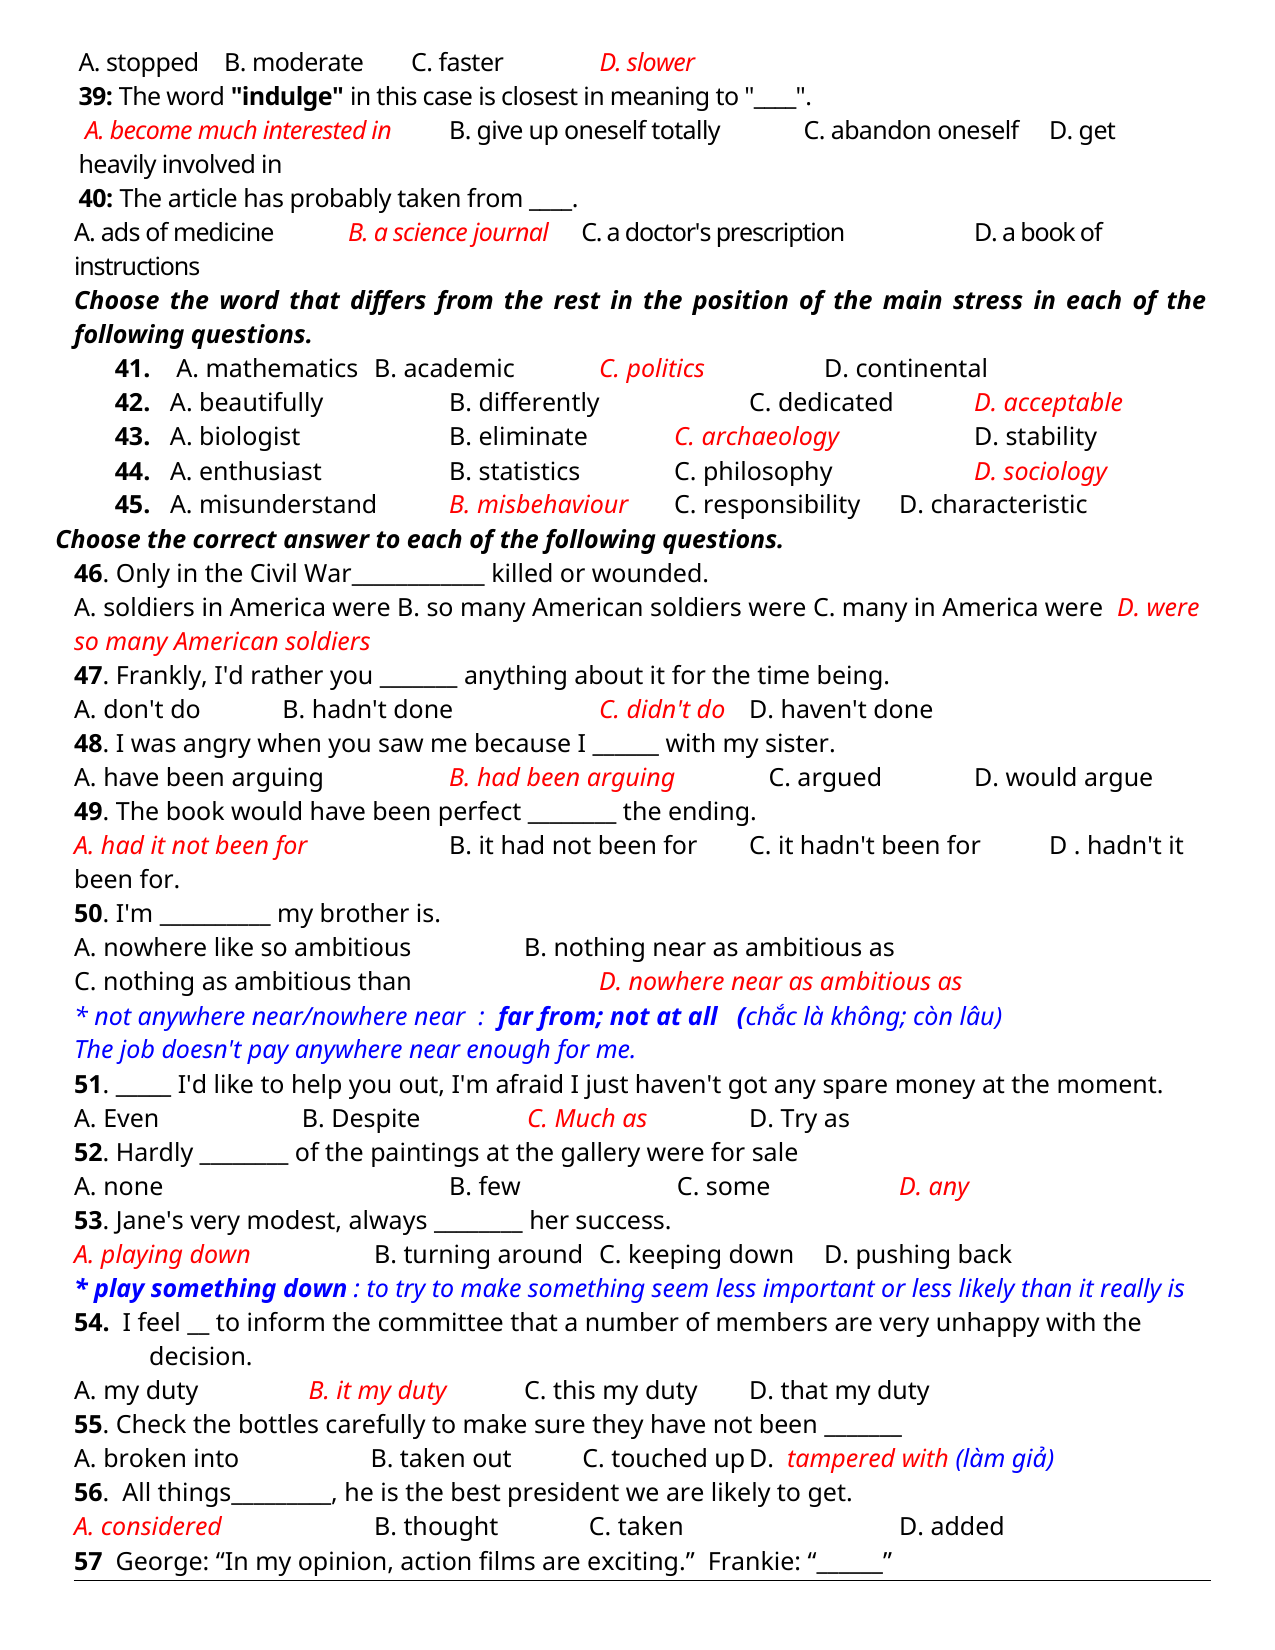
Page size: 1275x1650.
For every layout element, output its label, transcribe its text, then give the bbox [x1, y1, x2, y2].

text 54. I feel __ to inform the committee that a number of members are very unhappy with the decision. [74, 1305, 1211, 1373]
text 55. Check the bottles carefully to make sure they have not been _______ [74, 1407, 1211, 1441]
text A. soldiers in America were B. so many American soldiers were C. many in America were D. were so many American soldiers [74, 589, 1211, 657]
text Choose the correct answer to each of the following questions. [55, 521, 1211, 555]
text A. nowhere like so ambitious B. nothing near as ambitious as [74, 930, 1211, 964]
text 50. I'm __________ my brother is. [74, 896, 1211, 930]
text Choose the word that differs from the rest in the position of the main stress in each of the following questions. [74, 283, 1211, 351]
text 43. A. biologist B. eliminate C. archaeology D. stability [74, 419, 1211, 453]
text 49. The book would have been perfect ________ the ending. [74, 794, 1211, 828]
text 46. Only in the Civil War____________ killed or wounded. [74, 555, 1211, 589]
text A. don't do B. hadn't done C. didn't do D. haven't done [74, 692, 1211, 726]
text 47. Frankly, I'd rather you _______ anything about it for the time being. [74, 657, 1211, 692]
text 42. A. beautifully B. differently C. dedicated D. acceptable [74, 385, 1211, 419]
text 48. I was angry when you saw me because I ______ with my sister. [74, 726, 1211, 760]
text C. nothing as ambitious than D. nowhere near as ambitious as [74, 964, 1211, 998]
text 44. A. enthusiast B. statistics C. philosophy D. sociology [74, 453, 1211, 487]
text A. my duty B. it my duty C. this my duty D. that my duty [74, 1373, 1211, 1407]
text A. ads of medicine B. a science journal C. a doctor's prescription D. a book of instructions [74, 215, 1211, 283]
text A. have been arguing B. had been arguing C. argued D. would argue [74, 760, 1211, 794]
text A. considered B. thought C. taken D. added [74, 1509, 1211, 1543]
text * play something down : to try to make something seem less important or less likely than it really is [74, 1271, 1211, 1305]
text The job doesn't pay anywhere near enough for me. [74, 1032, 1211, 1066]
text 41. A. mathematics B. academic C. politics D. continental [74, 351, 1211, 385]
text A. playing down B. turning around C. keeping down D. pushing back [74, 1237, 1211, 1271]
text 51. _____ I'd like to help you out, I'm afraid I just haven't got any spare money at the moment. [74, 1066, 1211, 1100]
text A. stopped B. moderate C. faster D. slower 39: The word "indulge" in this case is closest in meaning to "____". A. become much interested in B. give up oneself totally C. abandon oneself D. get heavily involved in 40: The article has probably taken from ____. [78, 44, 1165, 215]
text A. Even B. Despite C. Much as D. Try as [74, 1100, 1211, 1134]
text 52. Hardly ________ of the paintings at the gallery were for sale [74, 1134, 1211, 1168]
text A. none B. few C. some D. any [74, 1168, 1211, 1202]
text 56. All things_________, he is the best president we are likely to get. [74, 1475, 1211, 1509]
text 57 George: “In my opinion, action films are exciting.” Frankie: “______” [74, 1543, 1248, 1577]
text 53. Jane's very modest, always ________ her success. [74, 1202, 1211, 1237]
text A. had it not been for B. it had not been for C. it hadn't been for D . hadn't it been for. [74, 828, 1211, 896]
text 45. A. misunderstand B. misbehaviour C. responsibility D. characteristic [74, 487, 1211, 521]
text A. broken into B. taken out C. touched up D. tampered with (làm giả) [74, 1441, 1211, 1475]
text * not anywhere near/nowhere near : far from; not at all (chắc là không; còn lâu) [74, 998, 1211, 1032]
